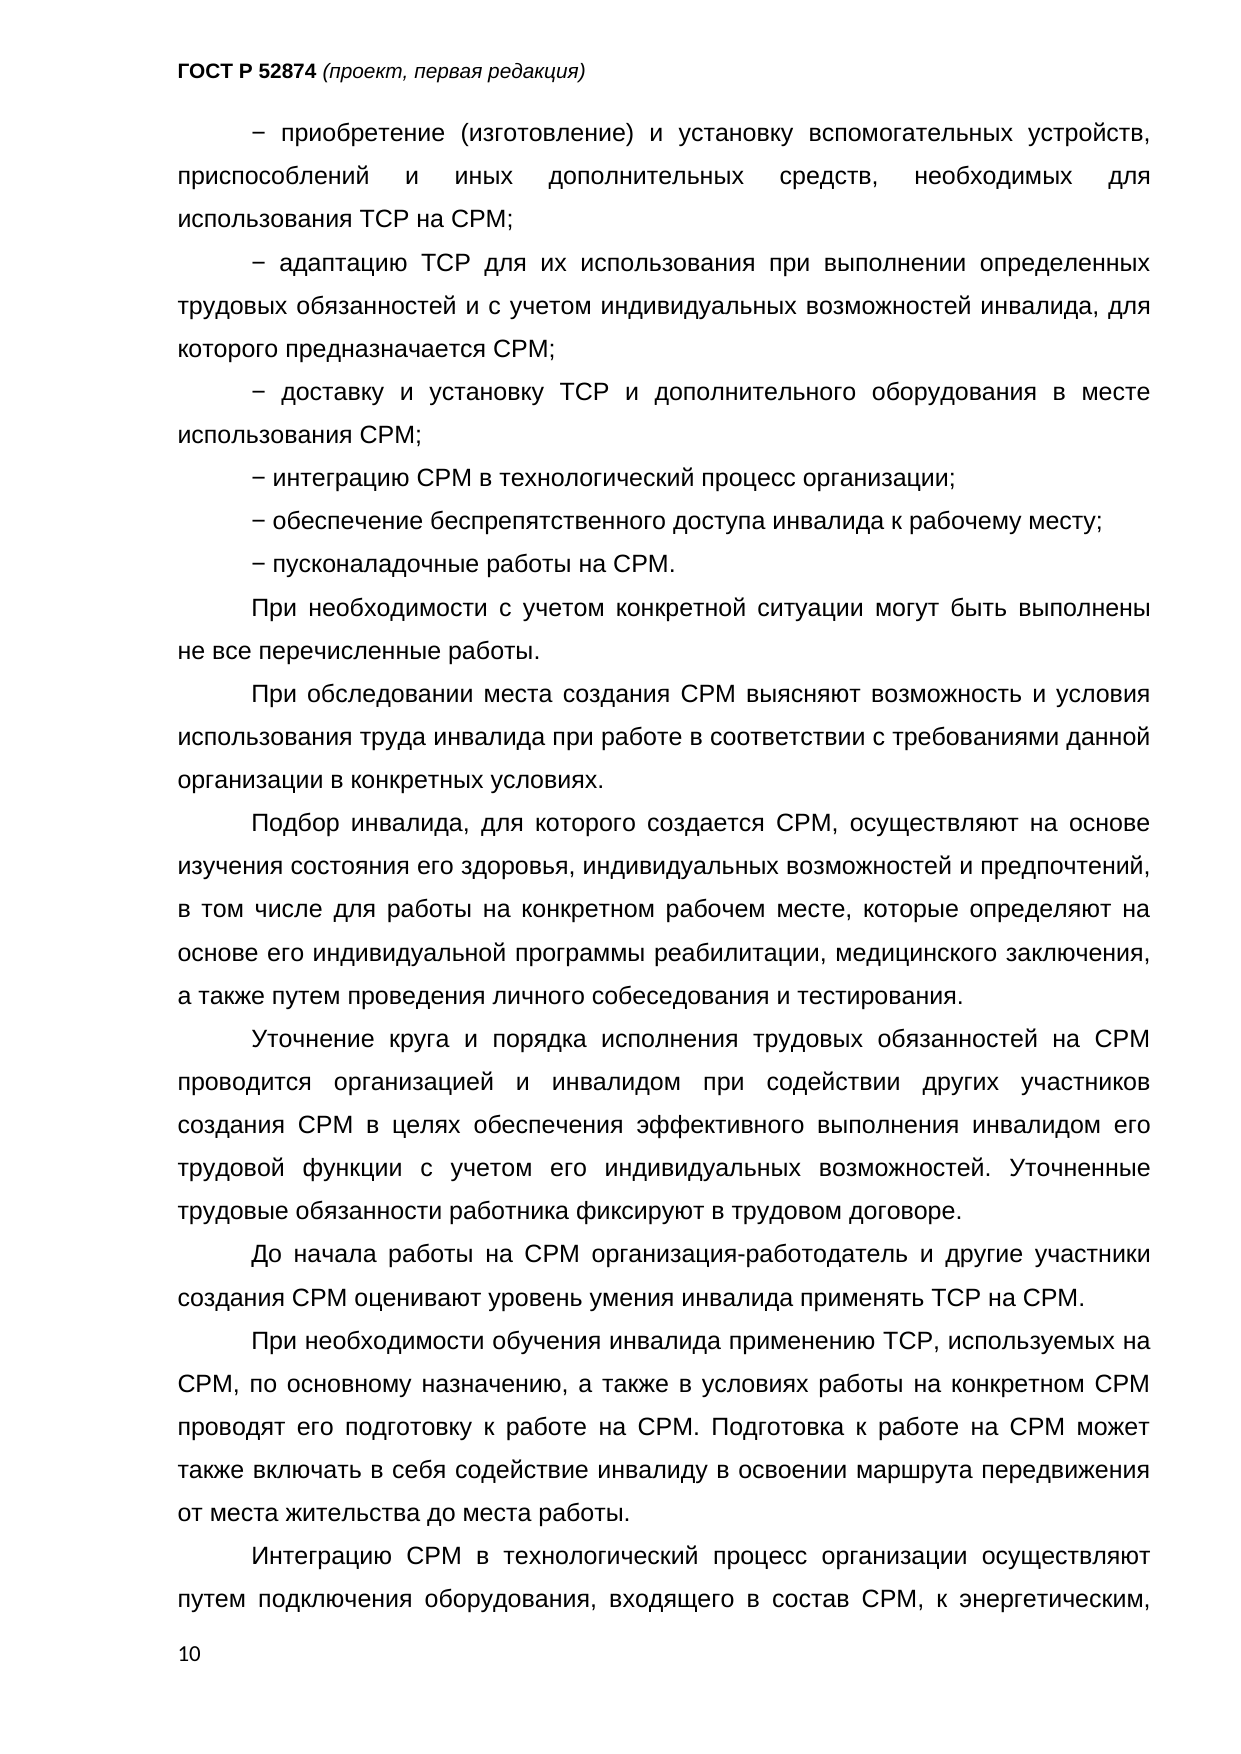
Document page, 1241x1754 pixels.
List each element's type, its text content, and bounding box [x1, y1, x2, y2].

text − доставку и установку ТСР и дополнительного оборудования в месте использования СРМ; [177, 377, 1152, 449]
text − пусконаладочные работы на СРМ. [177, 549, 1152, 578]
text − приобретение (изготовление) и установку вспомогательных устройств, приспособлений и иных дополнительных средств, необходимых для использования ТСР на СРМ; [177, 118, 1152, 233]
text До начала работы на СРМ организация-работодатель и другие участники создания СРМ оценивают уровень умения инвалида применять ТСР на СРМ. [177, 1239, 1152, 1311]
text − адаптацию ТСР для их использования при выполнении определенных трудовых обязанностей и с учетом индивидуальных возможностей инвалида, для которого предназначается СРМ; [177, 247, 1152, 362]
text Подбор инвалида, для которого создается СРМ, осуществляют на основе изучения состояния его здоровья, индивидуальных возможностей и предпочтений, в том числе для работы на конкретном рабочем месте, которые определяют на основе его индивидуальной программы реабилитации, медицинского заключения, а также путем проведения личного собеседования и тестирования. [177, 808, 1152, 1009]
text При необходимости обучения инвалида применению ТСР, используемых на СРМ, по основному назначению, а также в условиях работы на конкретном СРМ проводят его подготовку к работе на СРМ. Подготовка к работе на СРМ может также включать в себя содействие инвалиду в освоении маршрута передвижения от места жительства до места работы. [177, 1326, 1152, 1527]
text При необходимости с учетом конкретной ситуации могут быть выполнены не все перечисленные работы. [177, 592, 1152, 664]
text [177, 1541, 1152, 1613]
text − обеспечение беспрепятственного доступа инвалида к рабочему месту; [177, 506, 1152, 535]
text Уточнение круга и порядка исполнения трудовых обязанностей на СРМ проводится организацией и инвалидом при содействии других участников создания СРМ в целях обеспечения эффективного выполнения инвалидом его трудовой функции с учетом его индивидуальных возможностей. Уточненные трудовые обязанности работника фиксируют в трудовом договоре. [177, 1024, 1152, 1225]
text − интеграцию СРМ в технологический процесс организации; [177, 463, 1152, 492]
text При обследовании места создания СРМ выясняют возможность и условия использования труда инвалида при работе в соответствии с требованиями данной организации в конкретных условиях. [177, 679, 1152, 794]
